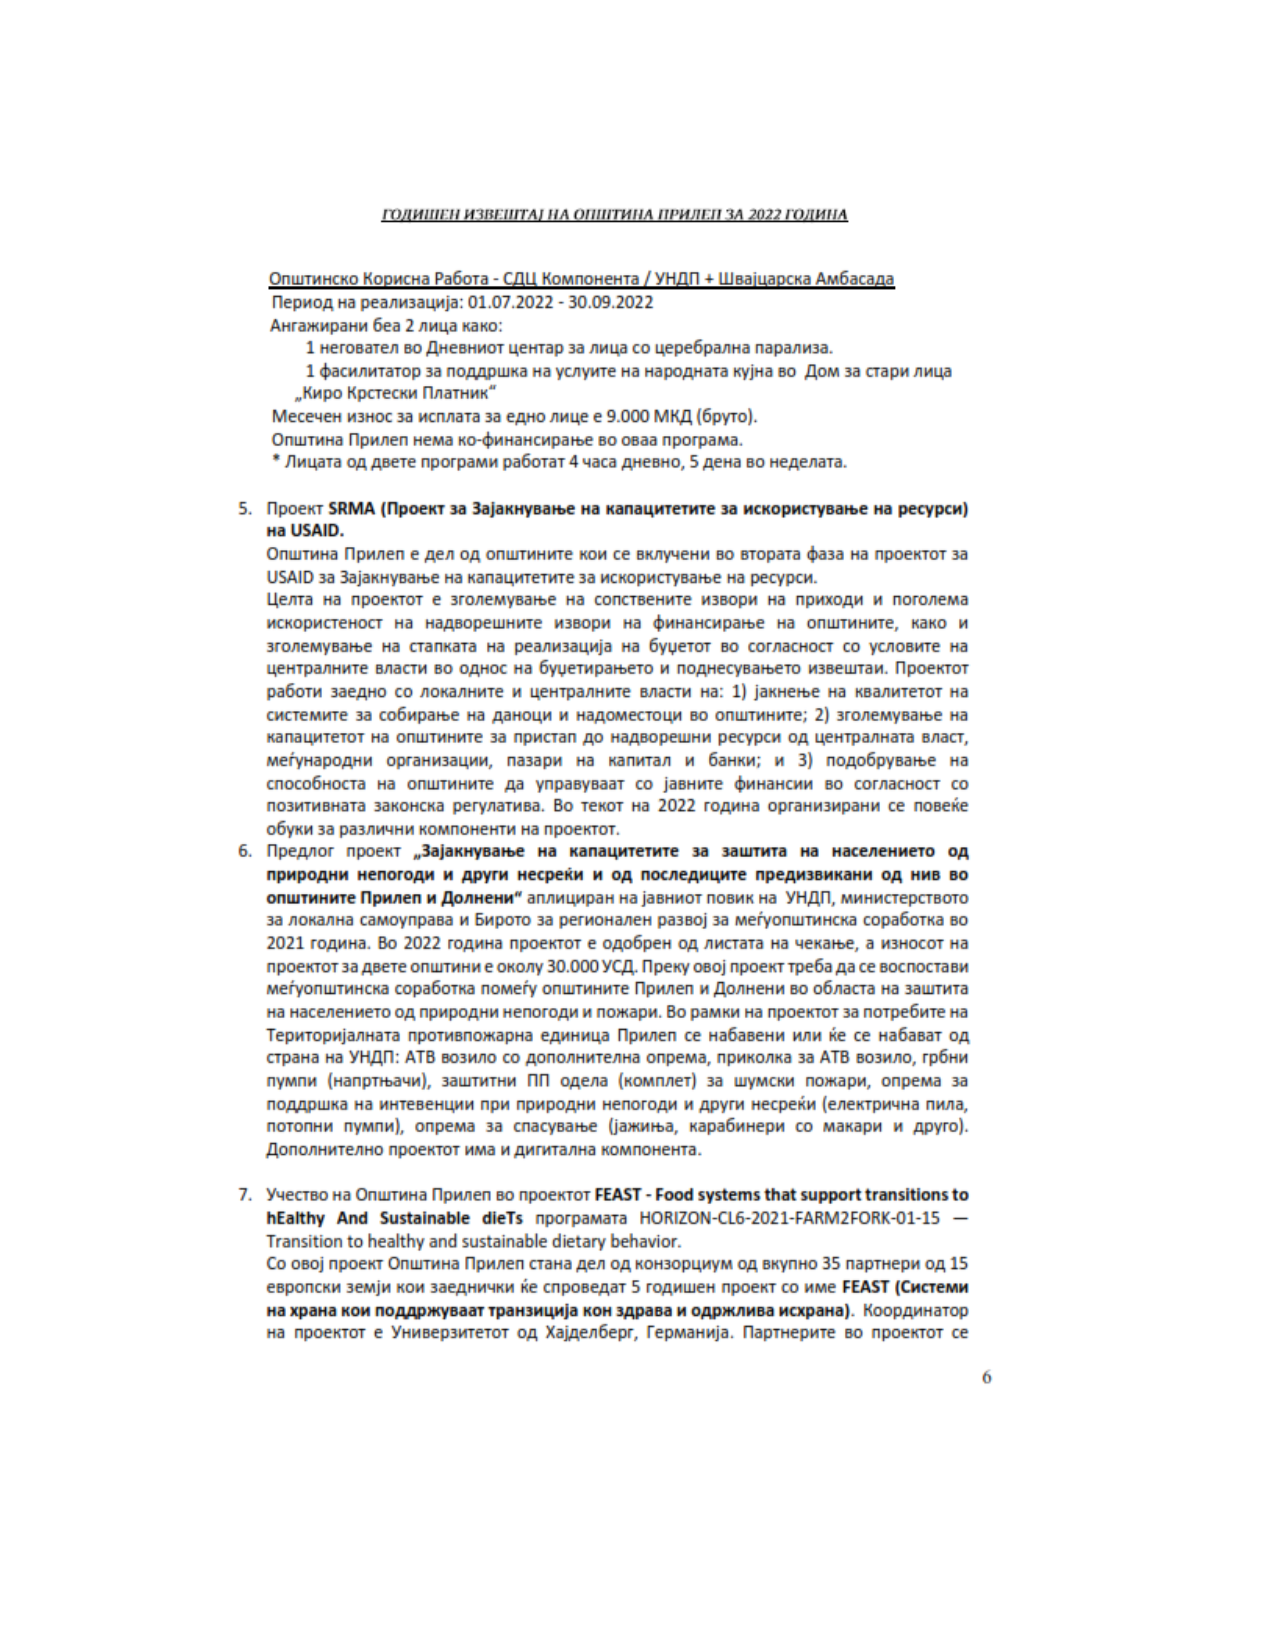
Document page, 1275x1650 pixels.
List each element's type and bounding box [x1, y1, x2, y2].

picture [150, 150, 1080, 1465]
